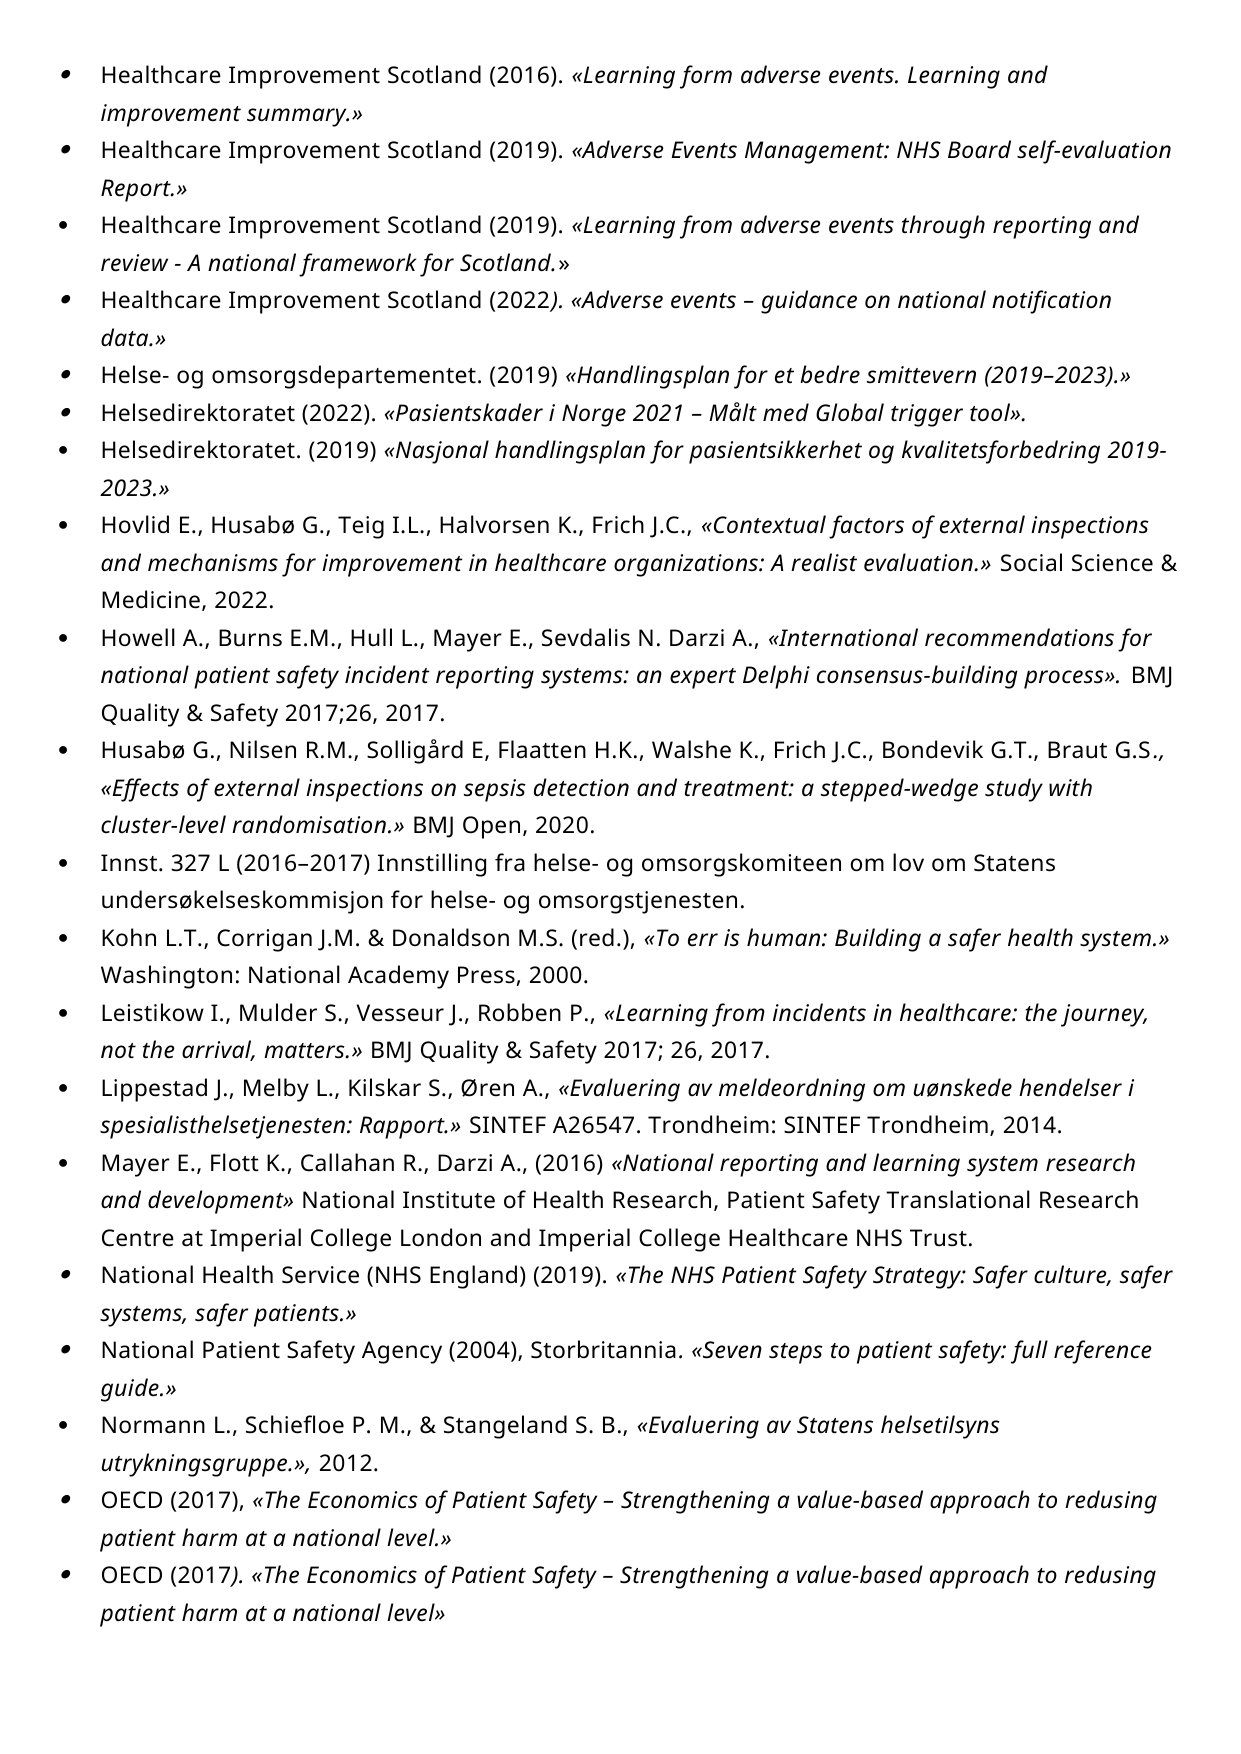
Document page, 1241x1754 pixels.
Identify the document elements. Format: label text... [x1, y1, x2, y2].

list Helse- og omsorgsdepartementet. (2019) «Handlingsplan for et bedre smittevern (2019–2023).» [59, 359, 1181, 390]
list Helsedirektoratet. (2019) «Nasjonal handlingsplan for pasientsikkerhet og kvalitetsforbedring 2019-2023.» [59, 434, 1181, 503]
list Healthcare Improvement Scotland (2022). «Adverse events – guidance on national notification data.» [59, 284, 1181, 353]
list Healthcare Improvement Scotland (2019). «Adverse Events Management: NHS Board self-evaluation Report.» [59, 134, 1181, 203]
list National Patient Safety Agency (2004), Storbritannia. «Seven steps to patient safety: full reference guide.» [59, 1334, 1181, 1403]
list Healthcare Improvement Scotland (2016). «Learning form adverse events. Learning and improvement summary.» [59, 59, 1181, 128]
list Normann L., Schiefloe P. M., & Stangeland S. B., «Evaluering av Statens helsetilsyns utrykningsgruppe.», 2012. [59, 1409, 1181, 1478]
list Innst. 327 L (2016–2017) Innstilling fra helse- og omsorgskomiteen om lov om Statens undersøkelseskommisjon for helse- og omsorgstjenesten. [59, 847, 1181, 915]
list Lippestad J., Melby L., Kilskar S., Øren A., «Evaluering av meldeordning om uønskede hendelser i spesialisthelsetjenesten: Rapport.» SINTEF A26547. Trondheim: SINTEF Trondheim, 2014. [59, 1072, 1181, 1140]
list Mayer E., Flott K., Callahan R., Darzi A., (2016) «National reporting and learning system research and development» National Institute of Health Research, Patient Safety Translational Research Centre at Imperial College London and Imperial College Healthcare NHS Trust. [59, 1147, 1181, 1253]
list Hovlid E., Husabø G., Teig I.L., Halvorsen K., Frich J.C., «Contextual factors of external inspections and mechanisms for improvement in healthcare organizations: A realist evaluation.» Social Science & Medicine, 2022. [59, 509, 1181, 615]
list OECD (2017), «The Economics of Patient Safety – Strengthening a value-based approach to redusing patient harm at a national level.» [59, 1484, 1181, 1553]
list Howell A., Burns E.M., Hull L., Mayer E., Sevdalis N. Darzi A., «International recommendations for national patient safety incident reporting systems: an expert Delphi consensus-building process». BMJ Quality & Safety 2017;26, 2017. [59, 622, 1181, 728]
list Healthcare Improvement Scotland (2019). «Learning from adverse events through reporting and review - A national framework for Scotland.» [59, 209, 1181, 278]
list Helsedirektoratet (2022). «Pasientskader i Norge 2021 – Målt med Global trigger tool». [59, 397, 1181, 428]
list OECD (2017). «The Economics of Patient Safety – Strengthening a value-based approach to redusing patient harm at a national level» [59, 1559, 1181, 1628]
list Kohn L.T., Corrigan J.M. & Donaldson M.S. (red.), «To err is human: Building a safer health system.» Washington: National Academy Press, 2000. [59, 922, 1181, 990]
list Husabø G., Nilsen R.M., Solligård E, Flaatten H.K., Walshe K., Frich J.C., Bondevik G.T., Braut G.S., «Effects of external inspections on sepsis detection and treatment: a stepped-wedge study with cluster-level randomisation.» BMJ Open, 2020. [59, 734, 1181, 840]
list National Health Service (NHS England) (2019). «The NHS Patient Safety Strategy: Safer culture, safer systems, safer patients.» [59, 1259, 1181, 1328]
list Leistikow I., Mulder S., Vesseur J., Robben P., «Learning from incidents in healthcare: the journey, not the arrival, matters.» BMJ Quality & Safety 2017; 26, 2017. [59, 997, 1181, 1065]
